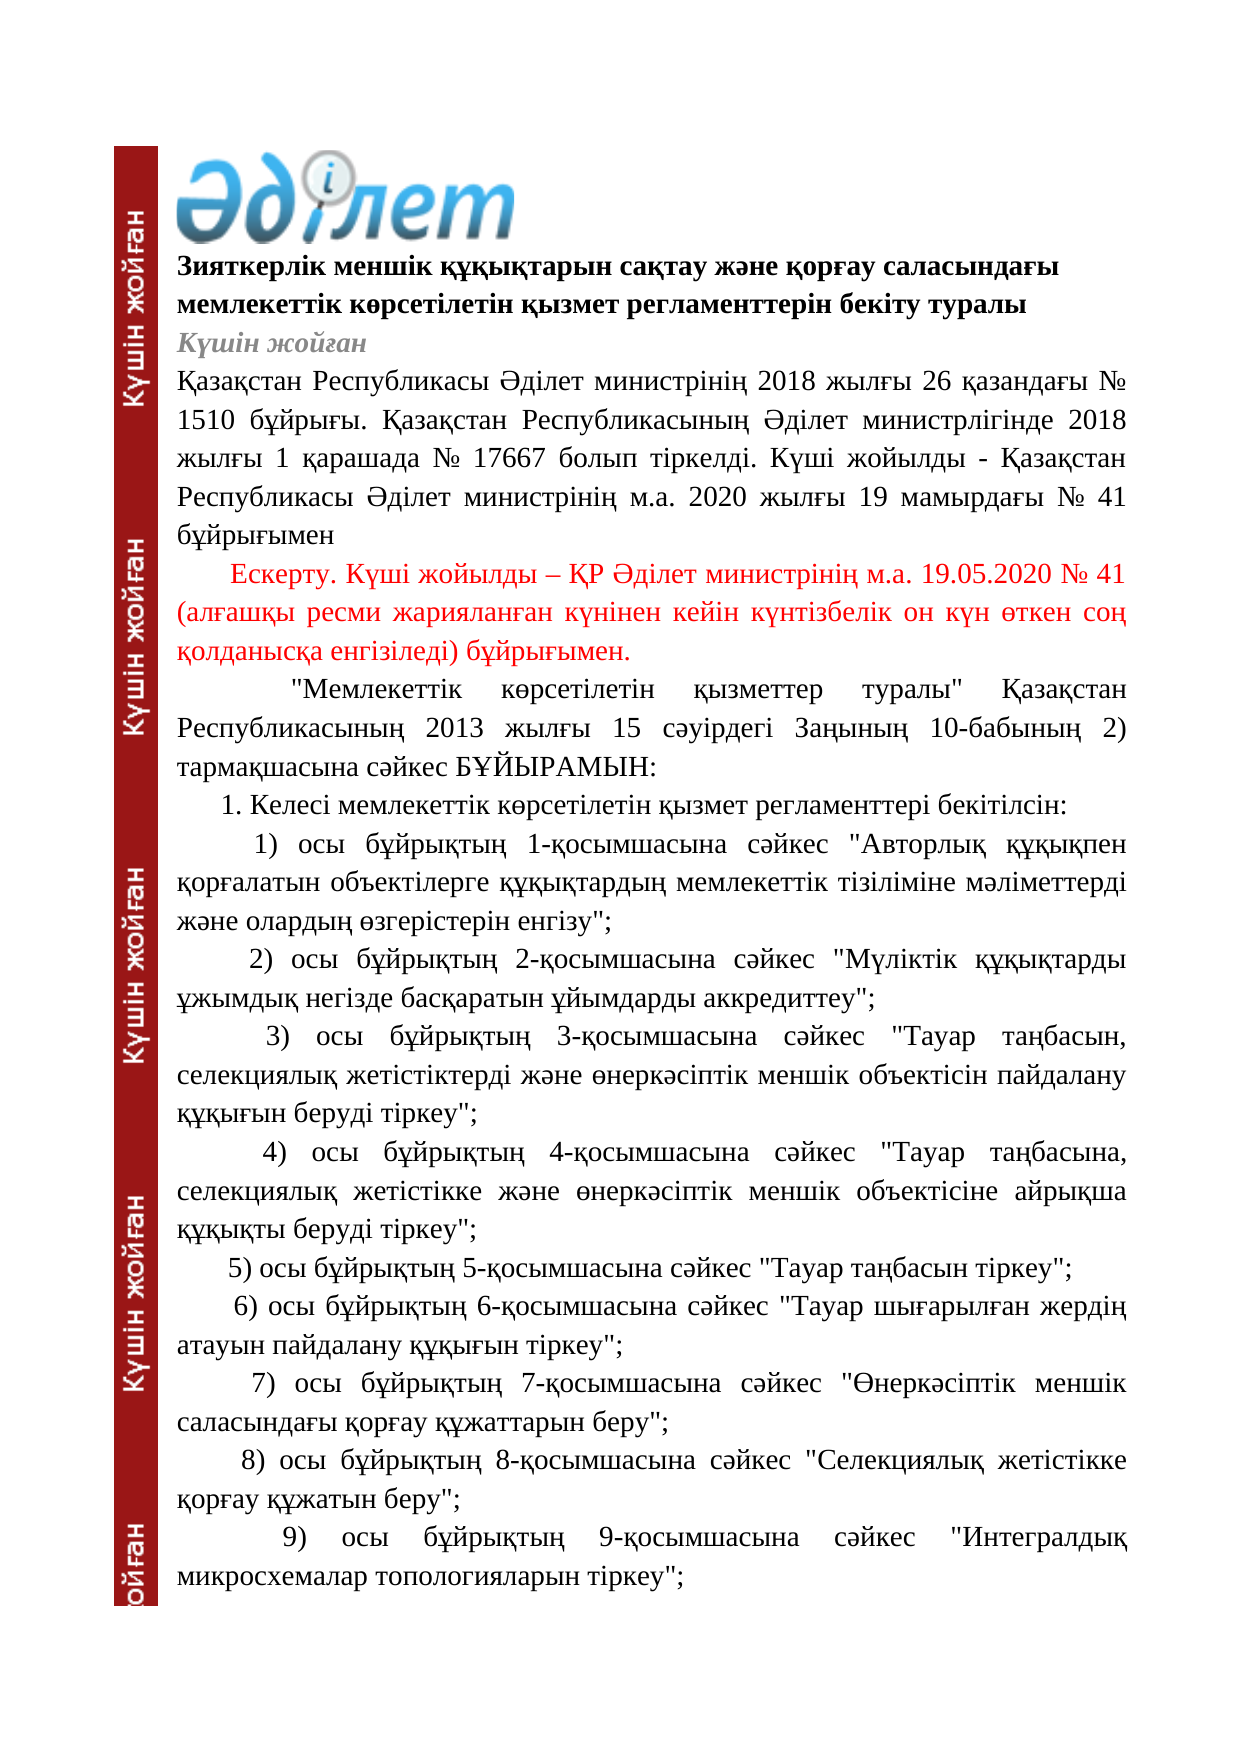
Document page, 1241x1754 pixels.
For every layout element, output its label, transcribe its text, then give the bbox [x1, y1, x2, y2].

picture [114, 1360, 158, 1365]
text 5) осы бұйрықтың 5-қосымшасына сәйкес "Тауар таңбасын тіркеу"; [112, 1250, 1128, 1283]
text 7) осы бұйрықтың 7-қосымшасына сәйкес "Өнеркәсіптік меншік саласындағы қорғау құжаттарын беру"; [112, 1365, 1128, 1437]
text "Мемлекеттік көрсетілетін қызметтер туралы" Қазақстан Республикасының 2013 жылғы 15 сәуірдегі Заңының 10-бабының 2) тармақшасына сәйкес БҰЙЫРАМЫН: [112, 672, 1128, 782]
text Қазақстан Республикасы Әділет министрінің 2018 жылғы 26 қазандағы № 1510 бұйрығы. Қазақстан Республикасының Әділет министрлігінде 2018 жылғы 1 қарашада № 17667 болып тіркелді. Күші жойылды - Қазақстан Республикасы Әділет министрінің м.а. 2020 жылғы 19 мамырдағы № 41 бұйрығымен [112, 363, 1128, 551]
text 4) осы бұйрықтың 4-қосымшасына сәйкес "Тауар таңбасына, селекциялық жетістікке және өнеркәсіптік меншік объектісіне айрықша құқықты беруді тіркеу"; [112, 1134, 1128, 1245]
text 6) осы бұйрықтың 6-қосымшасына сәйкес "Тауар шығарылған жердiң атауын пайдалану құқығын тіркеу"; [112, 1288, 1128, 1360]
picture [114, 358, 158, 363]
picture [114, 320, 158, 325]
text 1) осы бұйрықтың 1-қосымшасына сәйкес "Авторлық құқықпен қорғалатын объектілерге құқықтардың мемлекеттік тізіліміне мәліметтерді және олардың өзгерістерін енгізу"; [112, 826, 1128, 936]
picture [114, 1514, 158, 1519]
picture [114, 1245, 158, 1250]
text Ескерту. Күші жойылды – ҚР Әділет министрінің м.а. 19.05.2020 № 41 (алғашқы ресми жарияланған күнінен кейін күнтізбелік он күн өткен соң қолданысқа енгізіледі) бұйрығымен. [112, 556, 1128, 667]
picture [114, 821, 158, 826]
picture [114, 1283, 158, 1288]
picture [114, 1013, 158, 1018]
picture [114, 146, 158, 248]
picture [114, 1592, 158, 1606]
text 1. Келесі мемлекеттік көрсетілетін қызмет регламенттері бекітілсін: [112, 787, 1128, 821]
text Күшін жойған [112, 325, 1128, 358]
picture [114, 936, 158, 941]
text 3) осы бұйрықтың 3-қосымшасына сәйкес "Тауар таңбасын, селекциялық жетiстiктердi және өнеркәсiптiк меншiк объектiсiн пайдалану құқығын беруді тіркеу"; [112, 1018, 1128, 1129]
picture [114, 667, 158, 672]
picture [114, 1129, 158, 1134]
picture [114, 782, 158, 787]
text 9) осы бұйрықтың 9-қосымшасына сәйкес "Интегралдық микросхемалар топологияларын тіркеу"; [112, 1519, 1128, 1592]
picture [176, 150, 515, 244]
text Зияткерлік меншік құқықтарын сақтау және қорғау саласындағы мемлекеттік көрсетілетін қызмет регламенттерін бекіту туралы [112, 248, 1128, 320]
text 8) осы бұйрықтың 8-қосымшасына сәйкес "Селекциялық жетістікке қорғау құжатын беру"; [112, 1442, 1128, 1514]
text 2) осы бұйрықтың 2-қосымшасына сәйкес "Мүліктік құқықтарды ұжымдық негізде басқаратын ұйымдарды аккредиттеу"; [112, 941, 1128, 1013]
picture [114, 551, 158, 556]
picture [114, 1437, 158, 1442]
